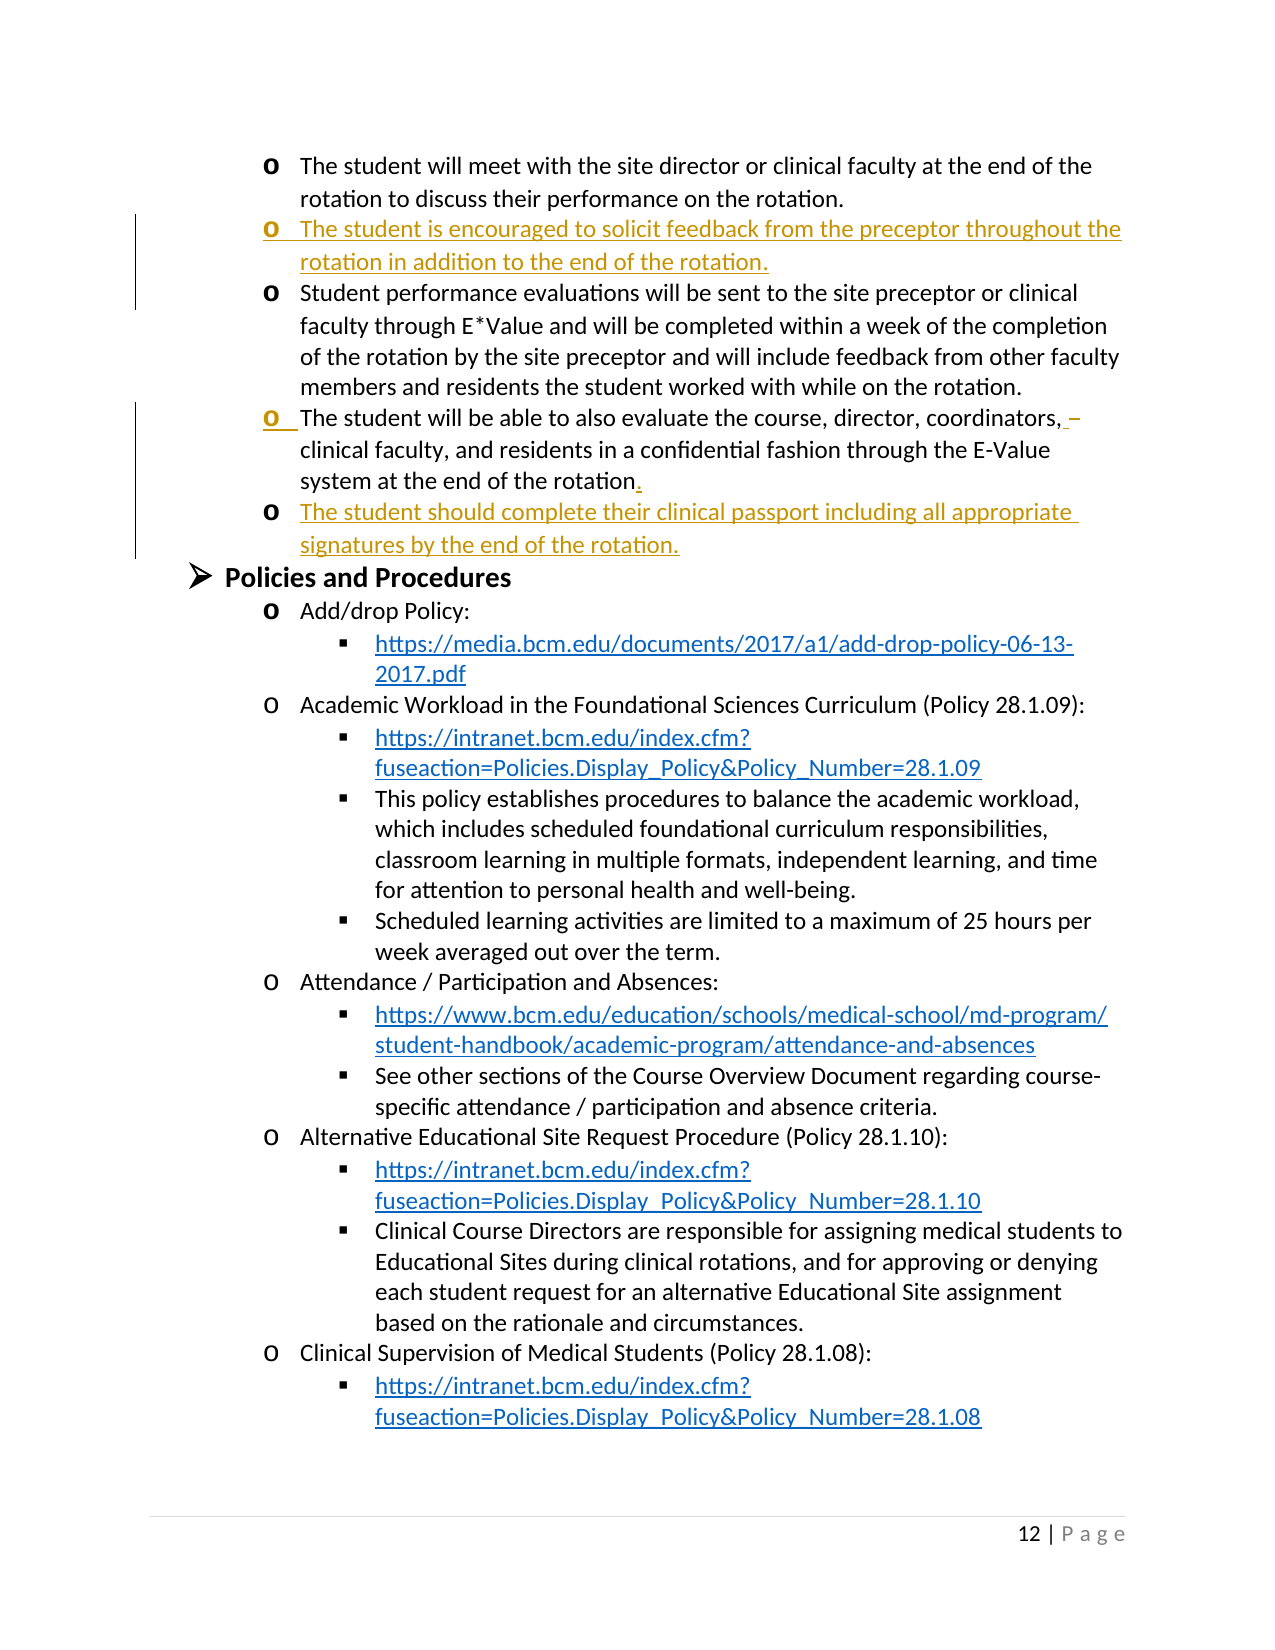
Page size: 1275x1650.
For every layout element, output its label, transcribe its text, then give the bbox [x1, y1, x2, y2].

list https://www.bcm.edu/education/schools/medical-school/md-program/student-handbook/academic-program/attendance-and-absences [337, 999, 1125, 1060]
list See other sections of the Course Overview Document regarding course-specific attendance / participation and absence criteria. [337, 1060, 1125, 1121]
list Scheduled learning activities are limited to a maximum of 25 hours per week averaged out over the term. [337, 905, 1125, 966]
list The student will be able to also evaluate the course, director, coordinators,clinical faculty, and residents in a confidential fashion through the E-Value system at the end of the rotation [262, 402, 1125, 496]
list Add/drop Policy: [262, 595, 1125, 628]
list https://media.bcm.edu/documents/2017/a1/add-drop-policy-06-13-2017.pdf [337, 628, 1125, 689]
list Attendance / Participation and Absences: [262, 966, 1125, 999]
list Academic Workload in the Foundational Sciences Curriculum (Policy 28.1.09): [262, 689, 1125, 722]
list Clinical Supervision of Medical Students (Policy 28.1.08): [262, 1337, 1125, 1370]
list Alternative Educational Site Request Procedure (Policy 28.1.10): [262, 1121, 1125, 1154]
list Policies and Procedures [187, 559, 1125, 595]
list Student performance evaluations will be sent to the site preceptor or clinical faculty through E*Value and will be completed within a week of the completion of the rotation by the site preceptor and will include feedback from other faculty members and residents the student worked with while on the rotation. [262, 277, 1125, 402]
list https://intranet.bcm.edu/index.cfm?fuseaction=Policies.Display_Policy&Policy_Number=28.1.09 [337, 722, 1125, 783]
list https://intranet.bcm.edu/index.cfm?fuseaction=Policies.Display_Policy&Policy_Number=28.1.10 [337, 1154, 1125, 1215]
list Clinical Course Directors are responsible for assigning medical students to Educational Sites during clinical rotations, and for approving or denying each student request for an alternative Educational Site assignment based on the rationale and circumstances. [337, 1215, 1125, 1337]
list This policy establishes procedures to balance the academic workload, which includes scheduled foundational curriculum responsibilities, classroom learning in multiple formats, independent learning, and time for attention to personal health and well-being. [337, 783, 1125, 905]
list The student will meet with the site director or clinical faculty at the end of the rotation to discuss their performance on the rotation. [262, 150, 1125, 213]
list https://intranet.bcm.edu/index.cfm?fuseaction=Policies.Display_Policy&Policy_Number=28.1.08 [337, 1370, 1125, 1431]
